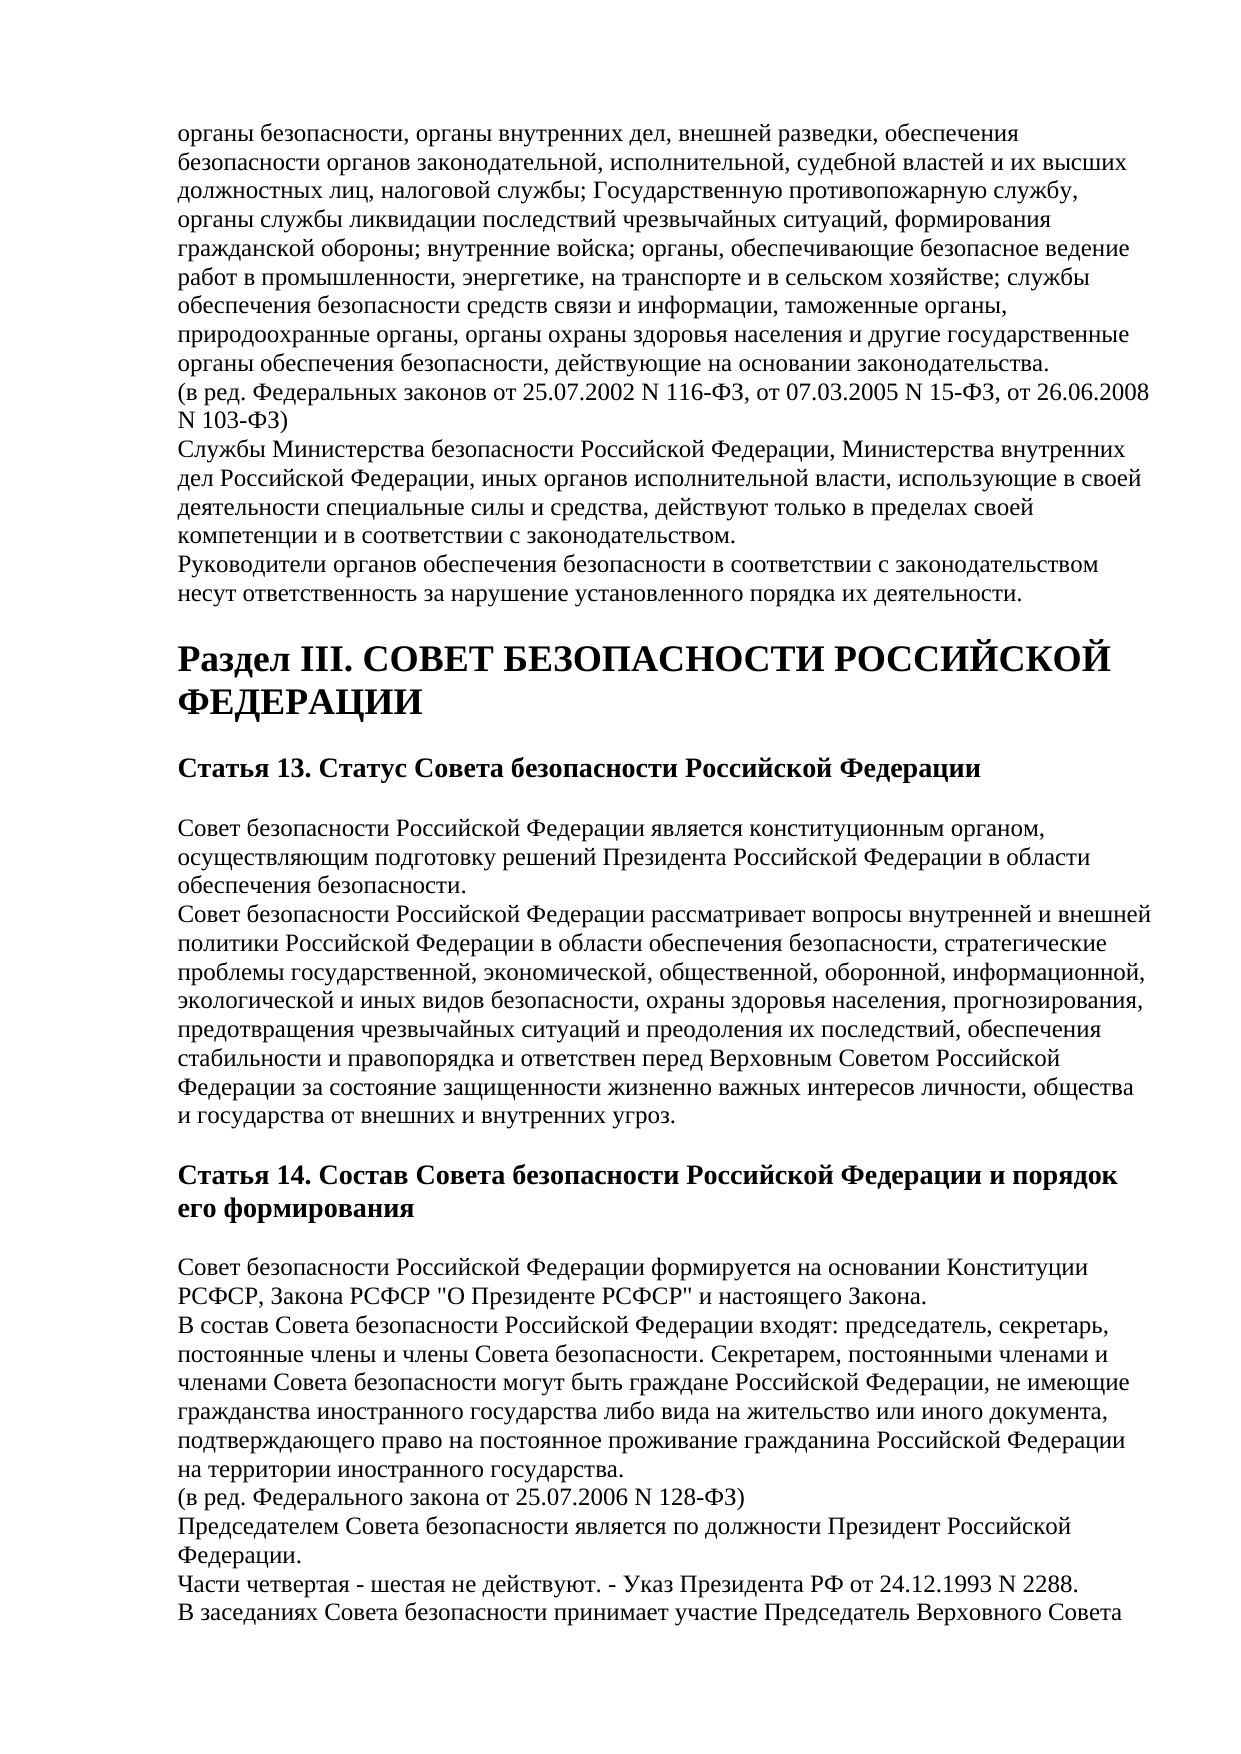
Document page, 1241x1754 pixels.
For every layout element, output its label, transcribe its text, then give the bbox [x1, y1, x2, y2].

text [177, 1252, 1152, 1626]
text Статья 13. Статус Совета безопасности Российской Федерации [177, 751, 1152, 784]
text Раздел III. СОВЕТ БЕЗОПАСНОСТИ РОССИЙСКОЙ ФЕДЕРАЦИИ [177, 636, 1152, 722]
text Совет безопасности Российской Федерации является конституционным органом, осуществляющим подготовку решений Президента Российской Федерации в области обеспечения безопасности. Совет безопасности Российской Федерации рассматривает вопросы внутренней и внешней политики Российской Федерации в области обеспечения безопасности, стратегические проблемы государственной, экономической, общественной, оборонной, информационной, экологической и иных видов безопасности, охраны здоровья населения, прогнозирования, предотвращения чрезвычайных ситуаций и преодоления их последствий, обеспечения стабильности и правопорядка и ответствен перед Верховным Советом Российской Федерации за состояние защищенности жизненно важных интересов личности, общества и государства от внешних и внутренних угроз. [177, 813, 1152, 1129]
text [177, 118, 1152, 607]
text Статья 14. Состав Совета безопасности Российской Федерации и порядок его формирования [177, 1158, 1152, 1223]
